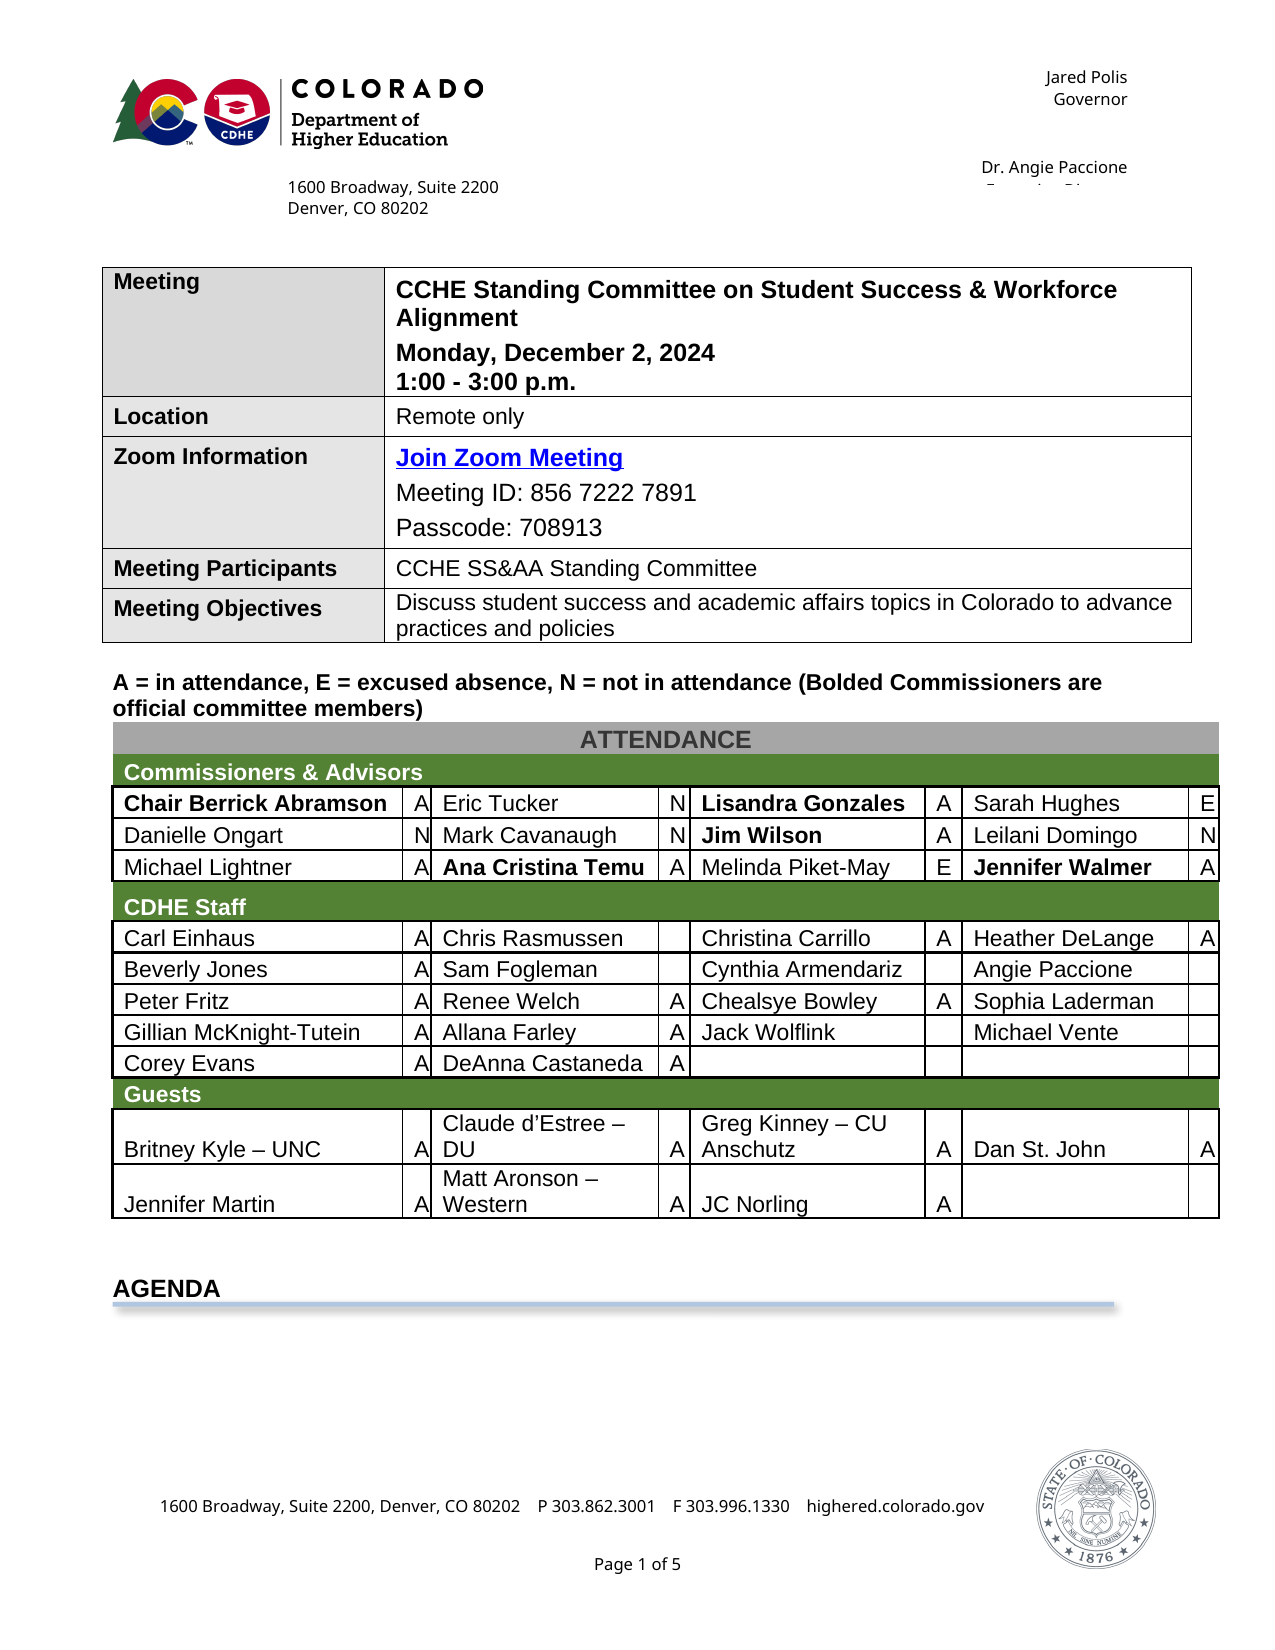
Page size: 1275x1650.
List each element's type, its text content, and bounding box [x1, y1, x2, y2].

table_cell Britney Kyle – UNC [114, 1110, 402, 1162]
table_cell A [403, 851, 430, 880]
table_cell N [659, 788, 689, 817]
table_cell Jennifer Martin [114, 1165, 402, 1217]
table_cell Jennifer Walmer [963, 851, 1188, 880]
table_cell DeAnna Castaneda [432, 1047, 658, 1076]
table_cell A [1189, 851, 1218, 880]
table_cell Michael Lightner [114, 851, 402, 880]
table_cell Location [103, 397, 384, 436]
table_cell [926, 954, 961, 983]
table_cell Allana Farley [432, 1016, 658, 1045]
table_cell Chris Rasmussen [432, 922, 658, 951]
table_cell A [659, 851, 689, 880]
table_cell Matt Aronson – Western [432, 1165, 658, 1217]
table_cell Commissioners & Advisors [113, 754, 1219, 785]
table_cell Lisandra Gonzales [691, 788, 924, 817]
table_cell Discuss student success and academic affairs topics in Colorado to advance practices and policies [385, 589, 1191, 642]
table_cell Join Zoom Meeting Meeting ID: 856 7222 7891 Passcode: 708913 [385, 437, 1191, 548]
table_header Meeting [103, 268, 384, 396]
table_cell A [1189, 1110, 1218, 1162]
table_cell [1189, 1165, 1218, 1217]
table_cell A [659, 1165, 689, 1217]
table_cell CDHE Staff [113, 882, 1219, 920]
table_cell [963, 1047, 1188, 1076]
table_cell Heather DeLange [963, 922, 1188, 951]
table_cell Danielle Ongart [114, 819, 402, 849]
table_cell Carl Einhaus [114, 922, 402, 951]
text A = in attendance, E = excused absence, N = not in attendance (Bolded Commissioners are official committee members) [112, 669, 1162, 722]
table_header CCHE Standing Committee on Student Success & Workforce Alignment Monday, December 2, 2024 1:00 - 3:00 p.m. [385, 268, 1191, 396]
table_cell Jim Wilson [691, 819, 924, 849]
table_cell A [403, 922, 430, 951]
table_cell A [926, 1165, 961, 1217]
table_cell E [926, 851, 961, 880]
table_cell Melinda Piket-May [691, 851, 924, 880]
table_cell Peter Fritz [114, 985, 402, 1014]
table_cell Claude d’Estree – DU [432, 1110, 658, 1162]
table_cell A [403, 954, 430, 983]
table_cell Sarah Hughes [963, 788, 1188, 817]
table_cell Chealsye Bowley [691, 985, 924, 1014]
table_cell [926, 1016, 961, 1045]
table_cell A [926, 985, 961, 1014]
table_cell [926, 1047, 961, 1076]
table_cell A [926, 922, 961, 951]
table_cell E [1189, 788, 1218, 817]
table_cell Christina Carrillo [691, 922, 924, 951]
table_cell A [926, 788, 961, 817]
table_cell A [1189, 922, 1218, 951]
table_cell A [926, 819, 961, 849]
table_cell Beverly Jones [114, 954, 402, 983]
table_cell N [1189, 819, 1218, 849]
table_cell JC Norling [691, 1165, 924, 1217]
table_cell [1189, 985, 1218, 1014]
table_cell A [403, 1110, 430, 1162]
table_cell A [403, 1047, 430, 1076]
table_cell Remote only [385, 397, 1191, 436]
table_cell Michael Vente [963, 1016, 1188, 1045]
table_cell [963, 1165, 1188, 1217]
table_cell Corey Evans [114, 1047, 402, 1076]
table_header ATTENDANCE [113, 722, 1219, 754]
table_cell A [926, 1110, 961, 1162]
picture [1036, 1449, 1156, 1569]
table_cell A [659, 1047, 689, 1076]
table_cell A [659, 1110, 689, 1162]
table_cell A [403, 1016, 430, 1045]
picture [112, 78, 484, 150]
table_cell Chair Berrick Abramson [114, 788, 402, 817]
table_cell Leilani Domingo [963, 819, 1188, 849]
table_cell [691, 1047, 924, 1076]
table_cell A [403, 788, 430, 817]
table_cell A [659, 985, 689, 1014]
table_cell Jack Wolflink [691, 1016, 924, 1045]
table_cell A [659, 1016, 689, 1045]
table_cell [1189, 954, 1218, 983]
table_cell Renee Welch [432, 985, 658, 1014]
table_cell Greg Kinney – CU Anschutz [691, 1110, 924, 1162]
table_cell A [403, 1165, 430, 1217]
table_cell N [403, 819, 430, 849]
table_cell A [403, 985, 430, 1014]
table_cell Guests [113, 1079, 1219, 1108]
table_cell N [659, 819, 689, 849]
table_cell Zoom Information [103, 437, 384, 548]
table_cell Cynthia Armendariz [691, 954, 924, 983]
table_cell Meeting Objectives [103, 589, 384, 642]
table_cell Sam Fogleman [432, 954, 658, 983]
table_cell [659, 922, 689, 951]
table_cell CCHE SS&AA Standing Committee [385, 549, 1191, 588]
table_cell Sophia Laderman [963, 985, 1188, 1014]
table_cell Meeting Participants [103, 549, 384, 588]
table_cell Eric Tucker [432, 788, 658, 817]
table_cell Angie Paccione [963, 954, 1188, 983]
table_cell [1189, 1047, 1218, 1076]
table_cell Gillian McKnight-Tutein [114, 1016, 402, 1045]
table_cell [1189, 1016, 1218, 1045]
table_cell [659, 954, 689, 983]
text AGENDA [112, 1274, 1162, 1303]
table_cell Dan St. John [963, 1110, 1188, 1162]
table_cell Ana Cristina Temu [432, 851, 658, 880]
table_cell Mark Cavanaugh [432, 819, 658, 849]
